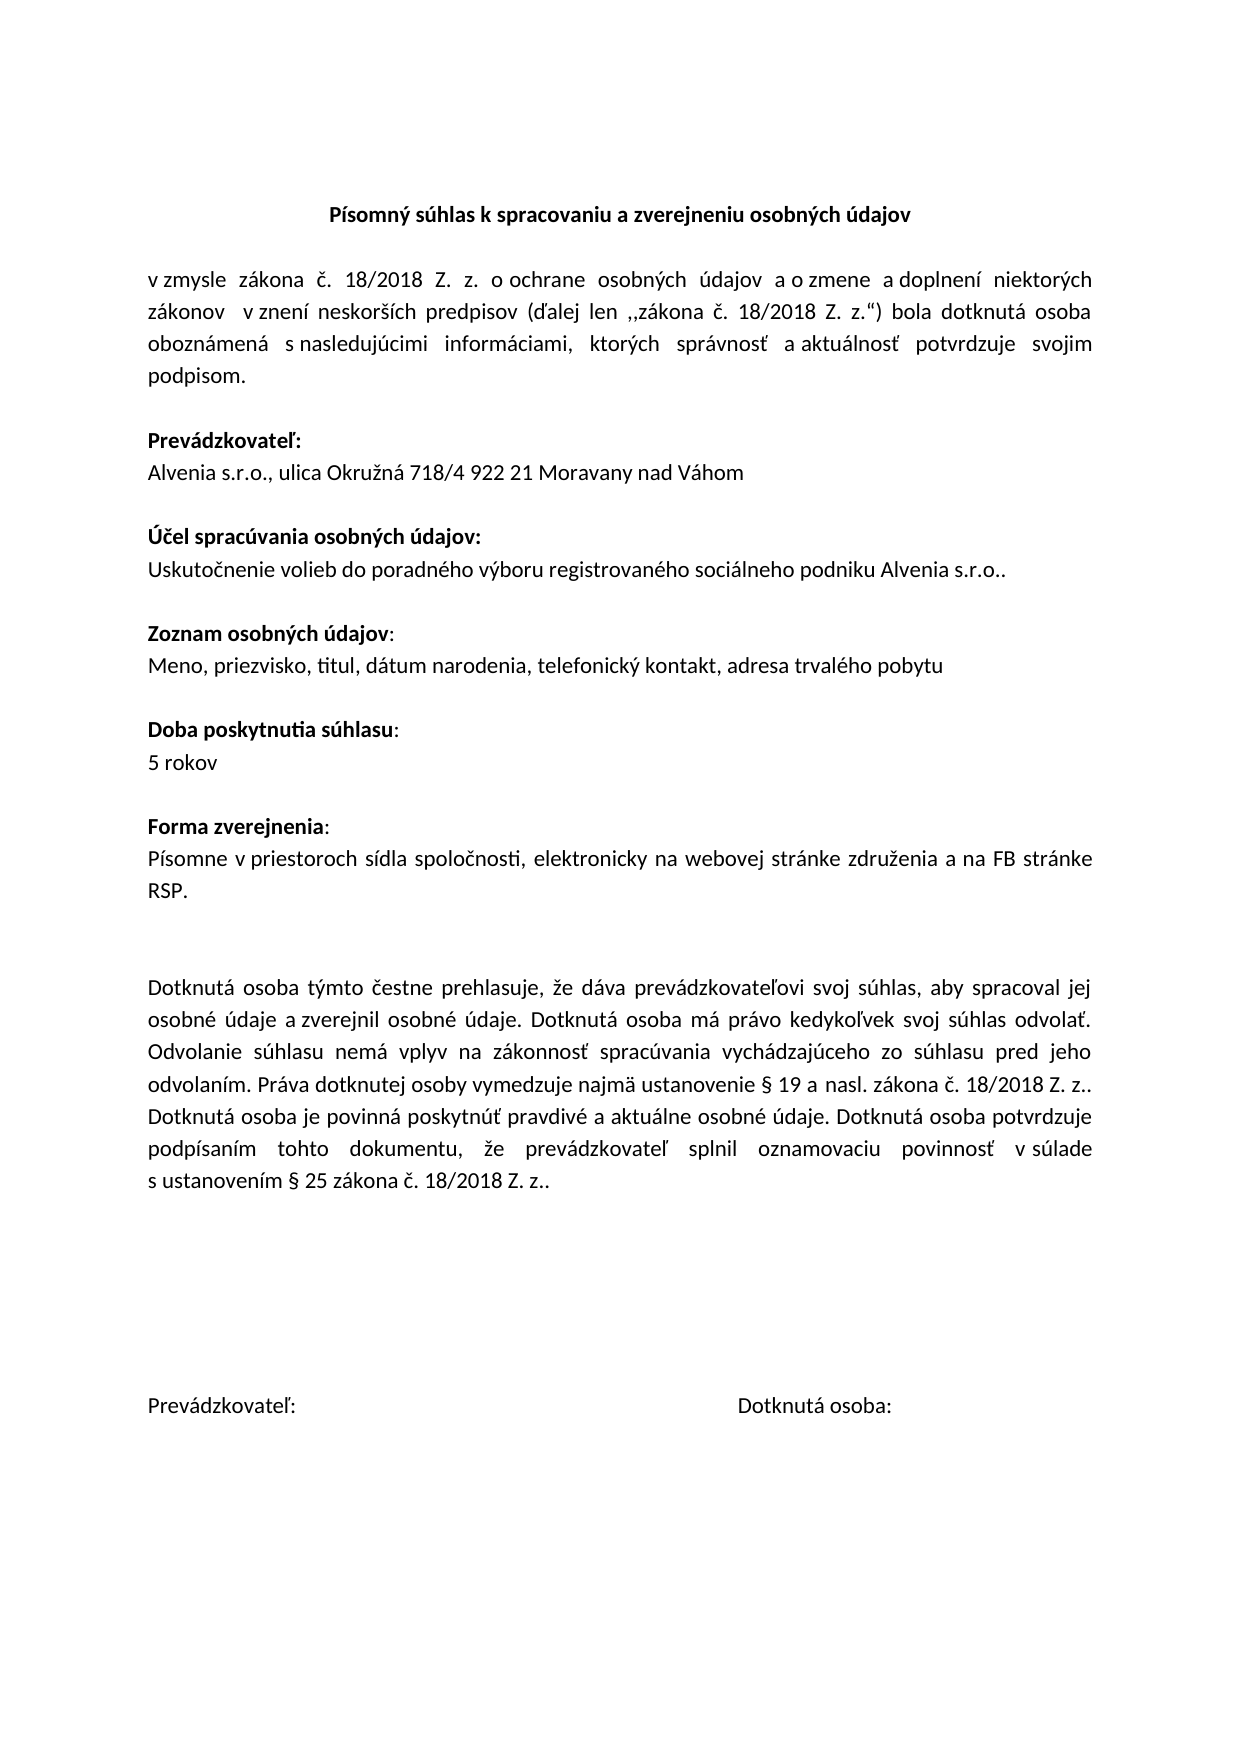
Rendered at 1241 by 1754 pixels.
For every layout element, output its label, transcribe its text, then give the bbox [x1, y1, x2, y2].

text Zoznam osobných údajov: [148, 619, 1093, 647]
text Meno, priezvisko, titul, dátum narodenia, telefonický kontakt, adresa trvalého pobytu [148, 651, 1093, 679]
text Prevádzkovateľ: [148, 426, 1093, 454]
text Dotknutá osoba týmto čestne prehlasuje, že dáva prevádzkovateľovi svoj súhlas, aby spracoval jej osobné údaje a zverejnil osobné údaje. Dotknutá osoba má právo kedykoľvek svoj súhlas odvolať. Odvolanie súhlasu nemá vplyv na zákonnosť spracúvania vychádzajúceho zo súhlasu pred jeho odvolaním. Práva dotknutej osoby vymedzuje najmä ustanovenie § 19 a nasl. zákona č. 18/2018 Z. z.. Dotknutá osoba je povinná poskytnúť pravdivé a aktuálne osobné údaje. Dotknutá osoba potvrdzuje podpísaním tohto dokumentu, že prevádzkovateľ splnil oznamovaciu povinnosť v súlade s ustanovením § 25 zákona č. 18/2018 Z. z.. [148, 973, 1093, 1194]
text Prevádzkovateľ: Dotknutá osoba: [148, 1392, 1093, 1419]
text Alvenia s.r.o., ulica Okružná 718/4 922 21 Moravany nad Váhom [148, 458, 1093, 486]
text Doba poskytnutia súhlasu: [148, 716, 1093, 744]
text Forma zverejnenia: [148, 812, 1093, 840]
text v zmysle zákona č. 18/2018 Z. z. o ochrane osobných údajov a o zmene a doplnení niektorých zákonov v znení neskorších predpisov (ďalej len ,,zákona č. 18/2018 Z. z.“) bola dotknutá osoba oboznámená s nasledujúcimi informáciami, ktorých správnosť a aktuálnosť potvrdzuje svojim podpisom. [148, 265, 1093, 389]
text Písomne v priestoroch sídla spoločnosti, elektronicky na webovej stránke združenia a na FB stránke RSP. [148, 844, 1093, 904]
text Písomný súhlas k spracovaniu a zverejneniu osobných údajov [148, 201, 1093, 229]
text Uskutočnenie volieb do poradného výboru registrovaného sociálneho podniku Alvenia s.r.o.. [148, 555, 1093, 583]
text Účel spracúvania osobných údajov: [148, 522, 1093, 551]
text 5 rokov [148, 748, 1093, 776]
